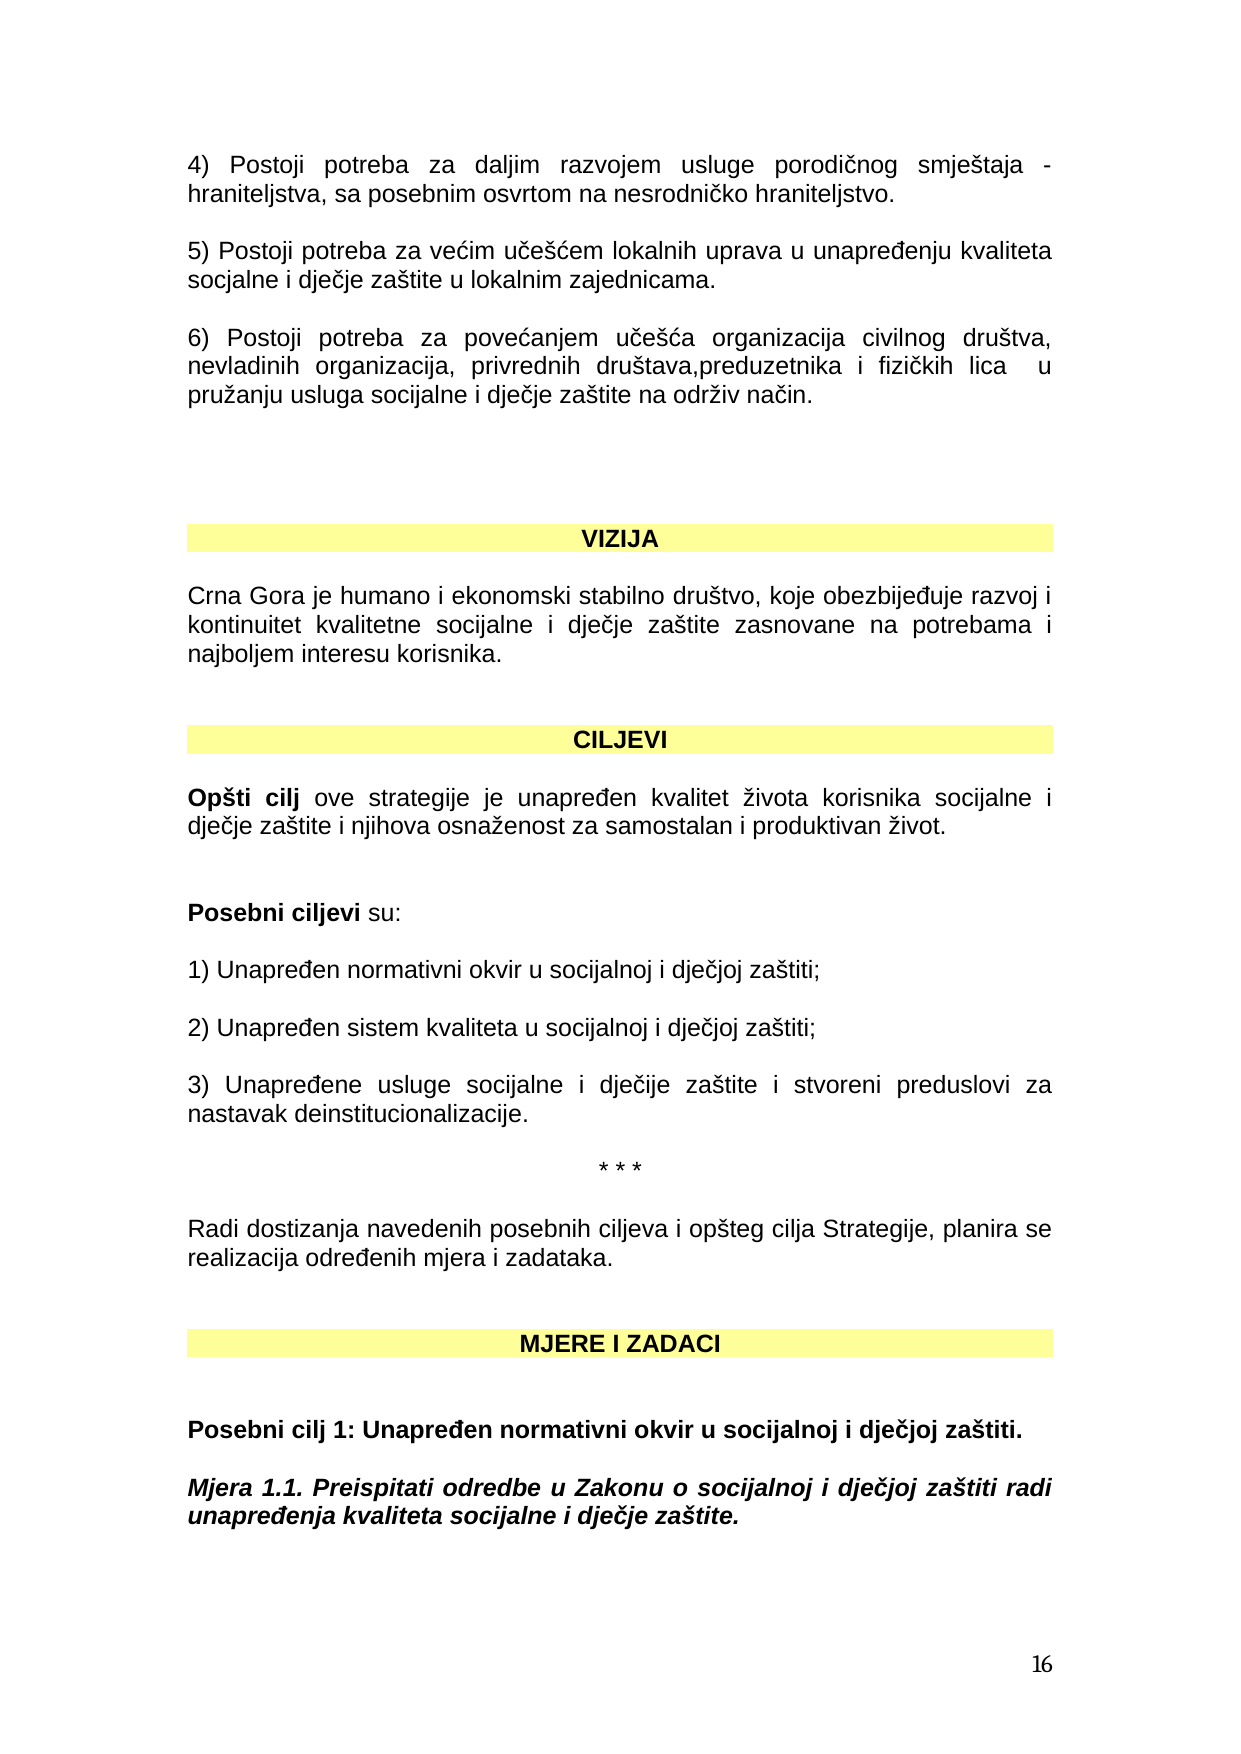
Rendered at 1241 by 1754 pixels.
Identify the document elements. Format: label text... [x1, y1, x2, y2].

text Radi dostizanja navedenih posebnih ciljeva i opšteg cilja Strategije, planira se realizacija određenih mjera i zadataka. [187, 1214, 1053, 1271]
text * * * [187, 1156, 1053, 1185]
text Posebni cilj 1: Unapređen normativni okvir u socijalnoj i dječjoj zaštiti. [187, 1415, 1053, 1444]
text Crna Gora je humano i ekonomski stabilno društvo, koje obezbijeđuje razvoj i kontinuitet kvalitetne socijalne i dječje zaštite zasnovane na potrebama i najboljem interesu korisnika. [187, 581, 1053, 667]
text MJERE I ZADACI [187, 1329, 1053, 1357]
text 2) Unapređen sistem kvaliteta u socijalnoj i dječjoj zaštiti; [187, 1012, 1053, 1041]
text 5) Postoji potreba za većim učešćem lokalnih uprava u unapređenju kvaliteta socjalne i dječje zaštite u lokalnim zajednicama. [187, 236, 1053, 294]
text Posebni ciljevi su: [187, 897, 1053, 926]
text 6) Postoji potreba za povećanjem učešća organizacija civilnog društva, nevladinih organizacija, privrednih društava,preduzetnika i fizičkih lica u pružanju usluga socijalne i dječje zaštite na održiv način. [187, 322, 1053, 409]
text VIZIJA [187, 524, 1053, 552]
text 1) Unapređen normativni okvir u socijalnoj i dječjoj zaštiti; [187, 955, 1053, 984]
text Opšti cilj ove strategije je unapređen kvalitet života korisnika socijalne i dječje zaštite i njihova osnaženost za samostalan i produktivan život. [187, 782, 1053, 840]
text 3) Unapređene usluge socijalne i dječije zaštite i stvoreni preduslovi za nastavak deinstitucionalizacije. [187, 1070, 1053, 1127]
text 4) Postoji potreba za daljim razvojem usluge porodičnog smještaja - hraniteljstva, sa posebnim osvrtom na nesrodničko hraniteljstvo. [187, 150, 1053, 207]
text Mjera 1.1. Preispitati odredbe u Zakonu o socijalnoj i dječjoj zaštiti radi unapređenja kvaliteta socijalne i dječje zaštite. [187, 1472, 1053, 1530]
text CILJEVI [187, 725, 1053, 754]
